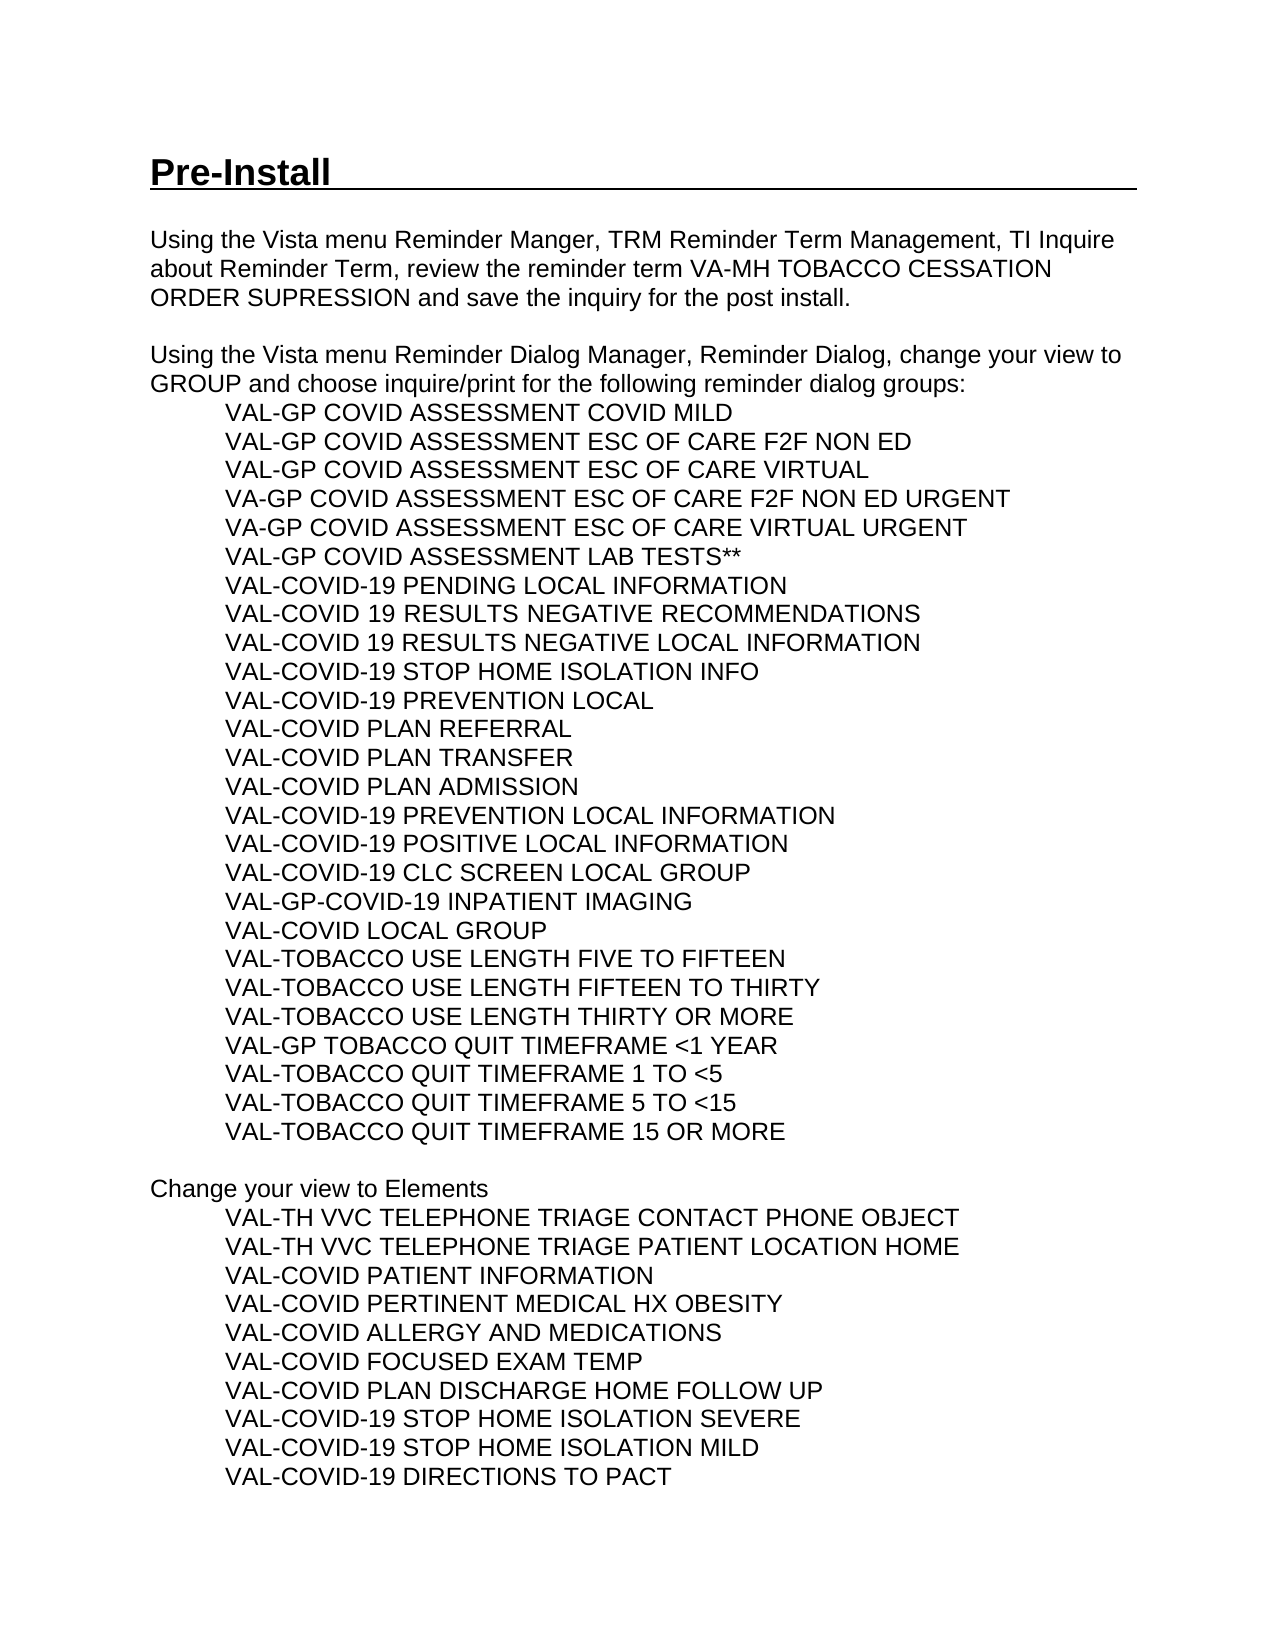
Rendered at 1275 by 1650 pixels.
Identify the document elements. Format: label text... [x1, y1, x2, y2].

text VAL-COVID-19 PENDING LOCAL INFORMATION [225, 571, 1156, 599]
text VAL-COVID PLAN TRANSFER VAL-COVID PLAN ADMISSION [225, 743, 580, 801]
subtitle Pre-Install [150, 150, 1156, 193]
text VAL-TOBACCO USE LENGTH FIVE TO FIFTEEN VAL-TOBACCO USE LENGTH FIFTEEN TO THIRTY VAL-TOBACCO USE LENGTH THIRTY OR MORE VAL-GP TOBACCO QUIT TIMEFRAME <1 YEAR VAL-TOBACCO QUIT TIMEFRAME 1 TO <5 [225, 944, 821, 1088]
text VA-GP COVID ASSESSMENT ESC OF CARE F2F NON ED URGENT VA-GP COVID ASSESSMENT ESC OF CARE VIRTUAL URGENT VAL-GP COVID ASSESSMENT LAB TESTS** [225, 484, 1012, 571]
text VAL-TH VVC TELEPHONE TRIAGE CONTACT PHONE OBJECT VAL-TH VVC TELEPHONE TRIAGE PATIENT LOCATION HOME VAL-COVID PATIENT INFORMATION [225, 1203, 961, 1289]
text VAL-COVID FOCUSED EXAM TEMP [225, 1347, 1156, 1376]
text Using the Vista menu Reminder Manger, TRM Reminder Term Management, TI Inquire about Reminder Term, review the reminder term VA-MH TOBACCO CESSATION ORDER SUPRESSION and save the inquiry for the post install. [150, 226, 1118, 312]
text VAL-GP COVID ASSESSMENT COVID MILD [225, 398, 1156, 427]
text VAL-COVID-19 DIRECTIONS TO PACT [225, 1462, 1156, 1491]
text VAL-COVID-19 PREVENTION LOCAL VAL-COVID PLAN REFERRAL [225, 686, 655, 743]
text VAL-COVID PLAN DISCHARGE HOME FOLLOW UP VAL-COVID-19 STOP HOME ISOLATION SEVERE VAL-COVID-19 STOP HOME ISOLATION MILD [225, 1376, 824, 1462]
text VAL-COVID 19 RESULTS NEGATIVE RECOMMENDATIONS VAL-COVID 19 RESULTS NEGATIVE LOCAL INFORMATION VAL-COVID-19 STOP HOME ISOLATION INFO [225, 599, 921, 686]
text VAL-COVID PERTINENT MEDICAL HX OBESITY VAL-COVID ALLERGY AND MEDICATIONS [225, 1289, 784, 1347]
text VAL-GP COVID ASSESSMENT ESC OF CARE F2F NON ED VAL-GP COVID ASSESSMENT ESC OF CARE VIRTUAL [225, 427, 913, 484]
text VAL-TOBACCO QUIT TIMEFRAME 5 TO <15 VAL-TOBACCO QUIT TIMEFRAME 15 OR MORE [225, 1088, 786, 1146]
text VAL-GP-COVID-19 INPATIENT IMAGING VAL-COVID LOCAL GROUP [225, 887, 693, 944]
text Using the Vista menu Reminder Dialog Manager, Reminder Dialog, change your view to GROUP and choose inquire/print for the following reminder dialog groups: [150, 341, 1125, 398]
text Change your view to Elements [150, 1174, 1156, 1203]
text VAL-COVID-19 PREVENTION LOCAL INFORMATION VAL-COVID-19 POSITIVE LOCAL INFORMATION VAL-COVID-19 CLC SCREEN LOCAL GROUP [225, 801, 837, 887]
